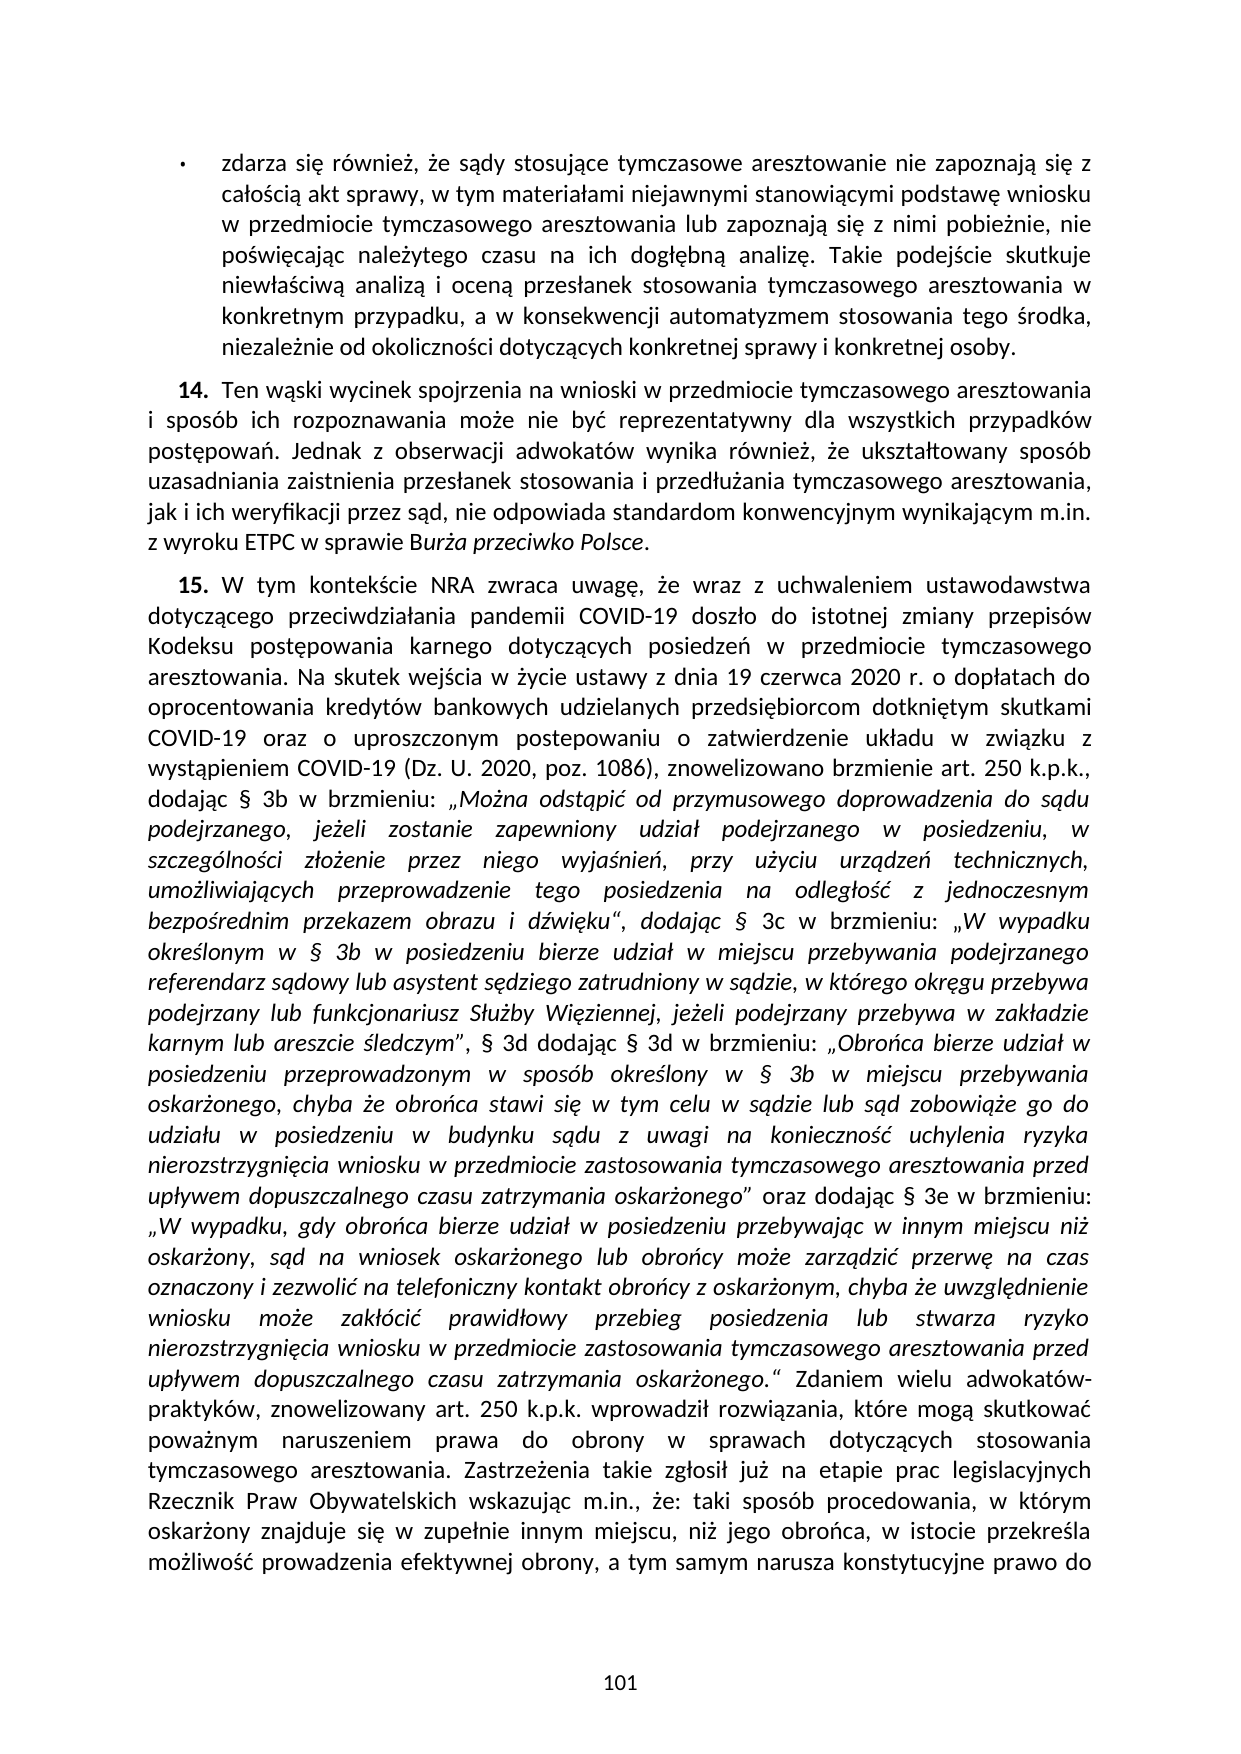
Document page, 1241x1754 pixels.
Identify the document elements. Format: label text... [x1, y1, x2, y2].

list zdarza się również, że sądy stosujące tymczasowe aresztowanie nie zapoznają się z całością akt sprawy, w tym materiałami niejawnymi stanowiącymi podstawę wniosku w przedmiocie tymczasowego aresztowania lub zapoznają się z nimi pobieżnie, nie poświęcając należytego czasu na ich dogłębną analizę. Takie podejście skutkuje niewłaściwą analizą i oceną przesłanek stosowania tymczasowego aresztowania w konkretnym przypadku, a w konsekwencji automatyzmem stosowania tego środka, niezależnie od okoliczności dotyczących konkretnej sprawy i konkretnej osoby. [177, 148, 1093, 361]
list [148, 569, 1093, 1577]
list Ten wąski wycinek spojrzenia na wnioski w przedmiocie tymczasowego aresztowania i sposób ich rozpoznawania może nie być reprezentatywny dla wszystkich przypadków postępowań. Jednak z obserwacji adwokatów wynika również, że ukształtowany sposób uzasadniania zaistnienia przesłanek stosowania i przedłużania tymczasowego aresztowania, jak i ich weryfikacji przez sąd, nie odpowiada standardom konwencyjnym wynikającym m.in. z wyroku ETPC w sprawie Burża przeciwko Polsce. [148, 374, 1093, 557]
